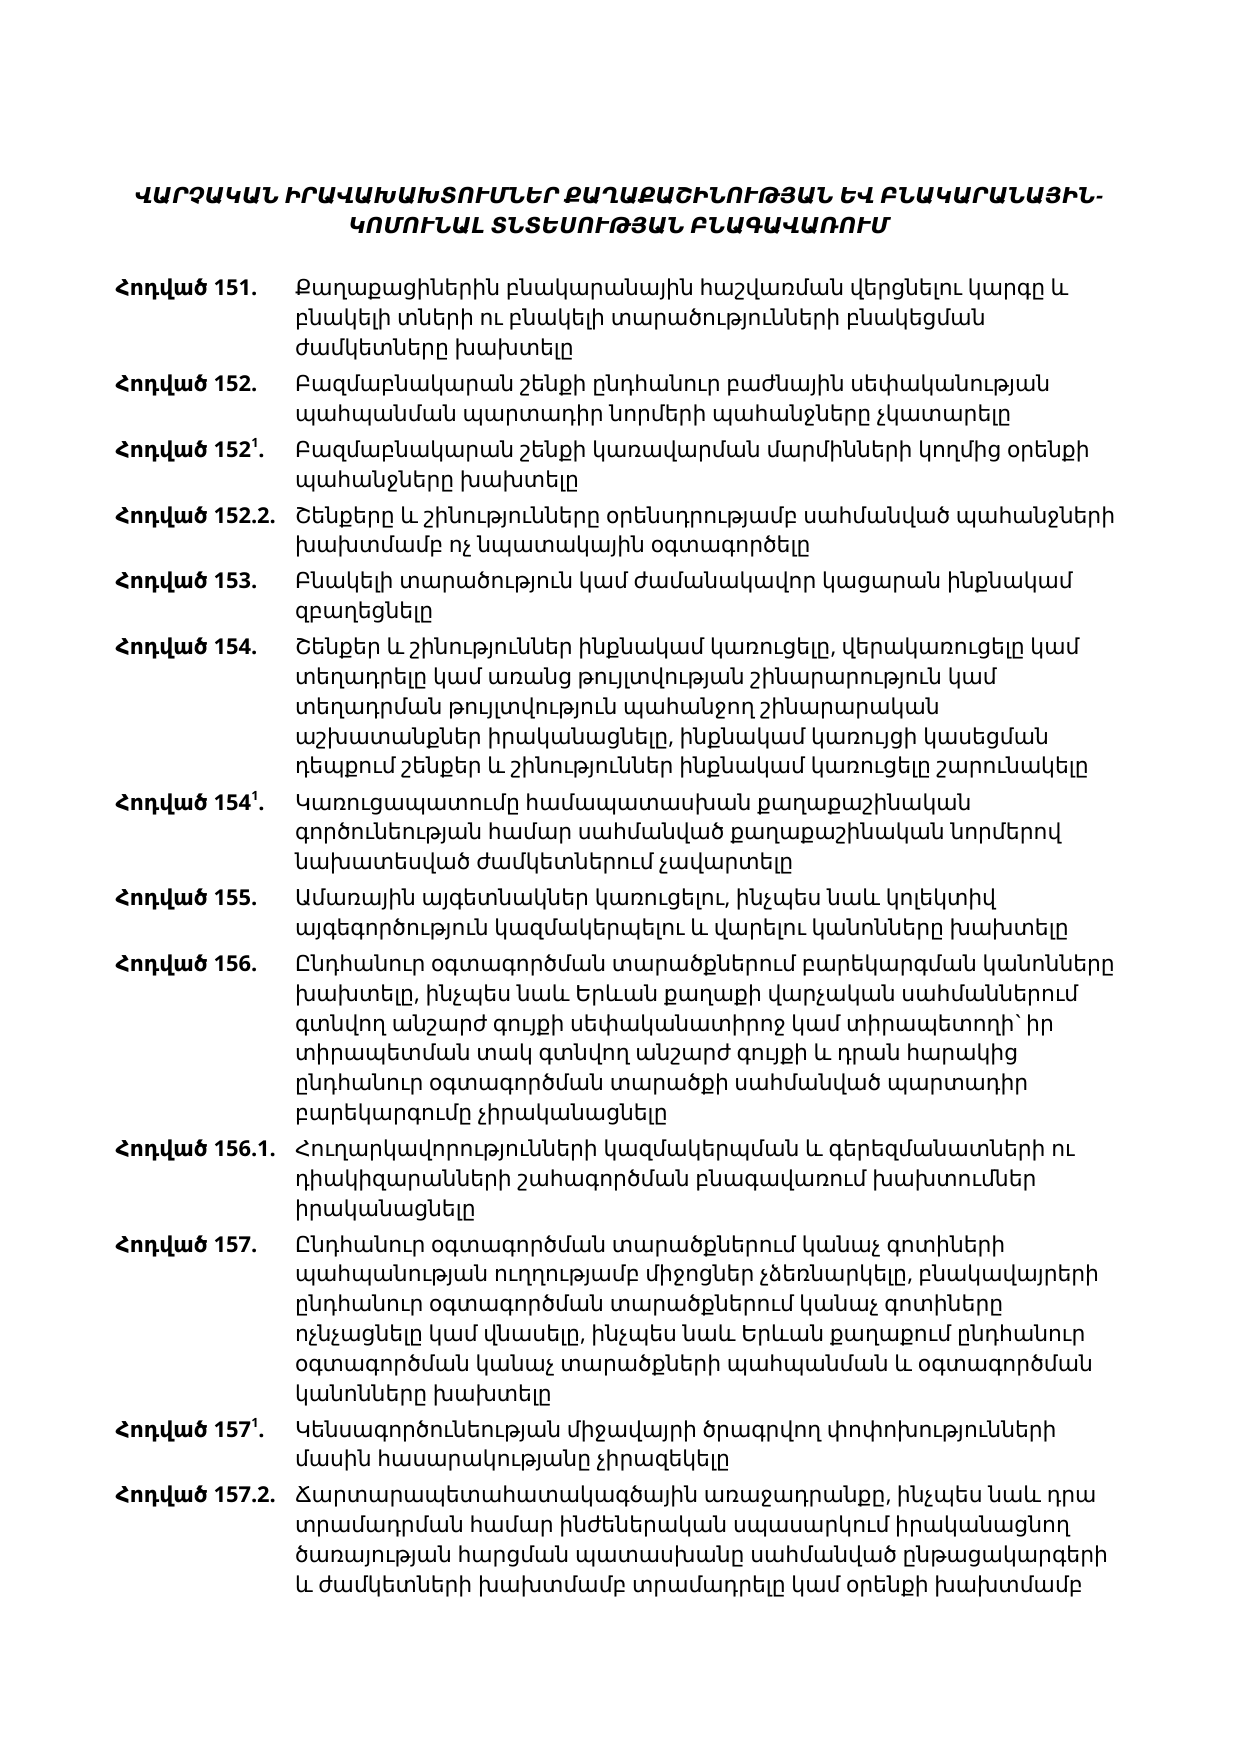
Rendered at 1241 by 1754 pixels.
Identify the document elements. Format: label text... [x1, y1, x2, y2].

table_cell Շենքեր և շինություններ ինքնակամ կառուցելը, վերակառուցելը կամ տեղադրելը կամ առանց թույլտվության շինարարություն կամ տեղադրման թույլտվություն պահանջող շինարարական աշխատանքներ իրականացնելը, ինքնակամ կառույցի կասեցման դեպքում շենքեր և շինություններ ինքնակամ կառուցելը շարունակելը [292, 628, 1128, 783]
table_cell Հոդված 152. [112, 365, 292, 431]
table_cell Շենքերը և շինությունները օրենսդրությամբ սահմանված պահանջների խախտմամբ ոչ նպատակային օգտագործելը [292, 496, 1128, 562]
table_cell Հոդված 156. [112, 945, 292, 1130]
table_cell Ամառային այգետնակներ կառուցելու, ինչպես նաև կոլեկտիվ այգեգործություն կազմակերպելու և վարելու կանոնները խախտելը [292, 879, 1128, 945]
table_cell Կենսագործունեության միջավայրի ծրագրվող փոփոխությունների մասին հասարակությանը չիրազեկելը [292, 1410, 1128, 1476]
table_cell Կառուցապատումը համապատասխան քաղաքաշինական գործունեության համար սահմանված քաղաքաշինական նորմերով նախատեսված ժամկետներում չավարտելը [292, 783, 1128, 879]
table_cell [292, 1476, 1128, 1602]
table_cell Հոդված 1571. [112, 1410, 292, 1476]
table_cell Բազմաբնակարան շենքի ընդհանուր բաժնային սեփականության պահպանման պարտադիր նորմերի պահանջները չկատարելը [292, 365, 1128, 431]
table_cell Հոդված 151. [112, 269, 292, 365]
table_cell Հուղարկավորությունների կազմակերպման և գերեզմանատների ու դիակիզարանների շահագործման բնագավառում խախտումներ իրականացնելը [292, 1130, 1128, 1225]
table_cell Հոդված 153. [112, 562, 292, 628]
table_cell Հոդված 1521. [112, 431, 292, 496]
table_cell Բազմաբնակարան շենքի կառավարման մարմինների կողմից օրենքի պահանջները խախտելը [292, 431, 1128, 496]
table_cell Բնակելի տարածություն կամ ժամանակավոր կացարան ինքնակամ զբաղեցնելը [292, 562, 1128, 628]
table_cell Հոդված 155. [112, 879, 292, 945]
table_cell Հոդված 156.1. [112, 1130, 292, 1225]
table_cell Հոդված 157. [112, 1225, 292, 1410]
table_cell Հոդված 154. [112, 628, 292, 783]
table_cell Քաղաքացիներին բնակարանային հաշվառման վերցնելու կարգը և բնակելի տների ու բնակելի տարածությունների բնակեցման ժամկետները խախտելը [292, 269, 1128, 365]
table_cell Հոդված 1541. [112, 783, 292, 879]
table_cell Ընդհանուր օգտագործման տարածքներում բարեկարգման կանոնները խախտելը, ինչպես նաև Երևան քաղաքի վարչական սահմաններում գտնվող անշարժ գույքի սեփականատիրոջ կամ տիրապետողի` իր տիրապետման տակ գտնվող անշարժ գույքի և դրան հարակից ընդհանուր օգտագործման տարածքի սահմանված պարտադիր բարեկարգումը չիրականացնելը [292, 945, 1128, 1130]
table_cell Հոդված 152.2. [112, 496, 292, 562]
table_cell Հոդված 157.2. [112, 1476, 292, 1602]
table_cell Ընդհանուր օգտագործման տարածքներում կանաչ գոտիների պահպանության ուղղությամբ միջոցներ չձեռնարկելը, բնակավայրերի ընդհանուր օգտագործման տարածքներում կանաչ գոտիները ոչնչացնելը կամ վնասելը, ինչպես նաև Երևան քաղաքում ընդհանուր օգտագործման կանաչ տարածքների պահպանման և օգտագործման կանոնները խախտելը [292, 1225, 1128, 1410]
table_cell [112, 150, 1128, 269]
